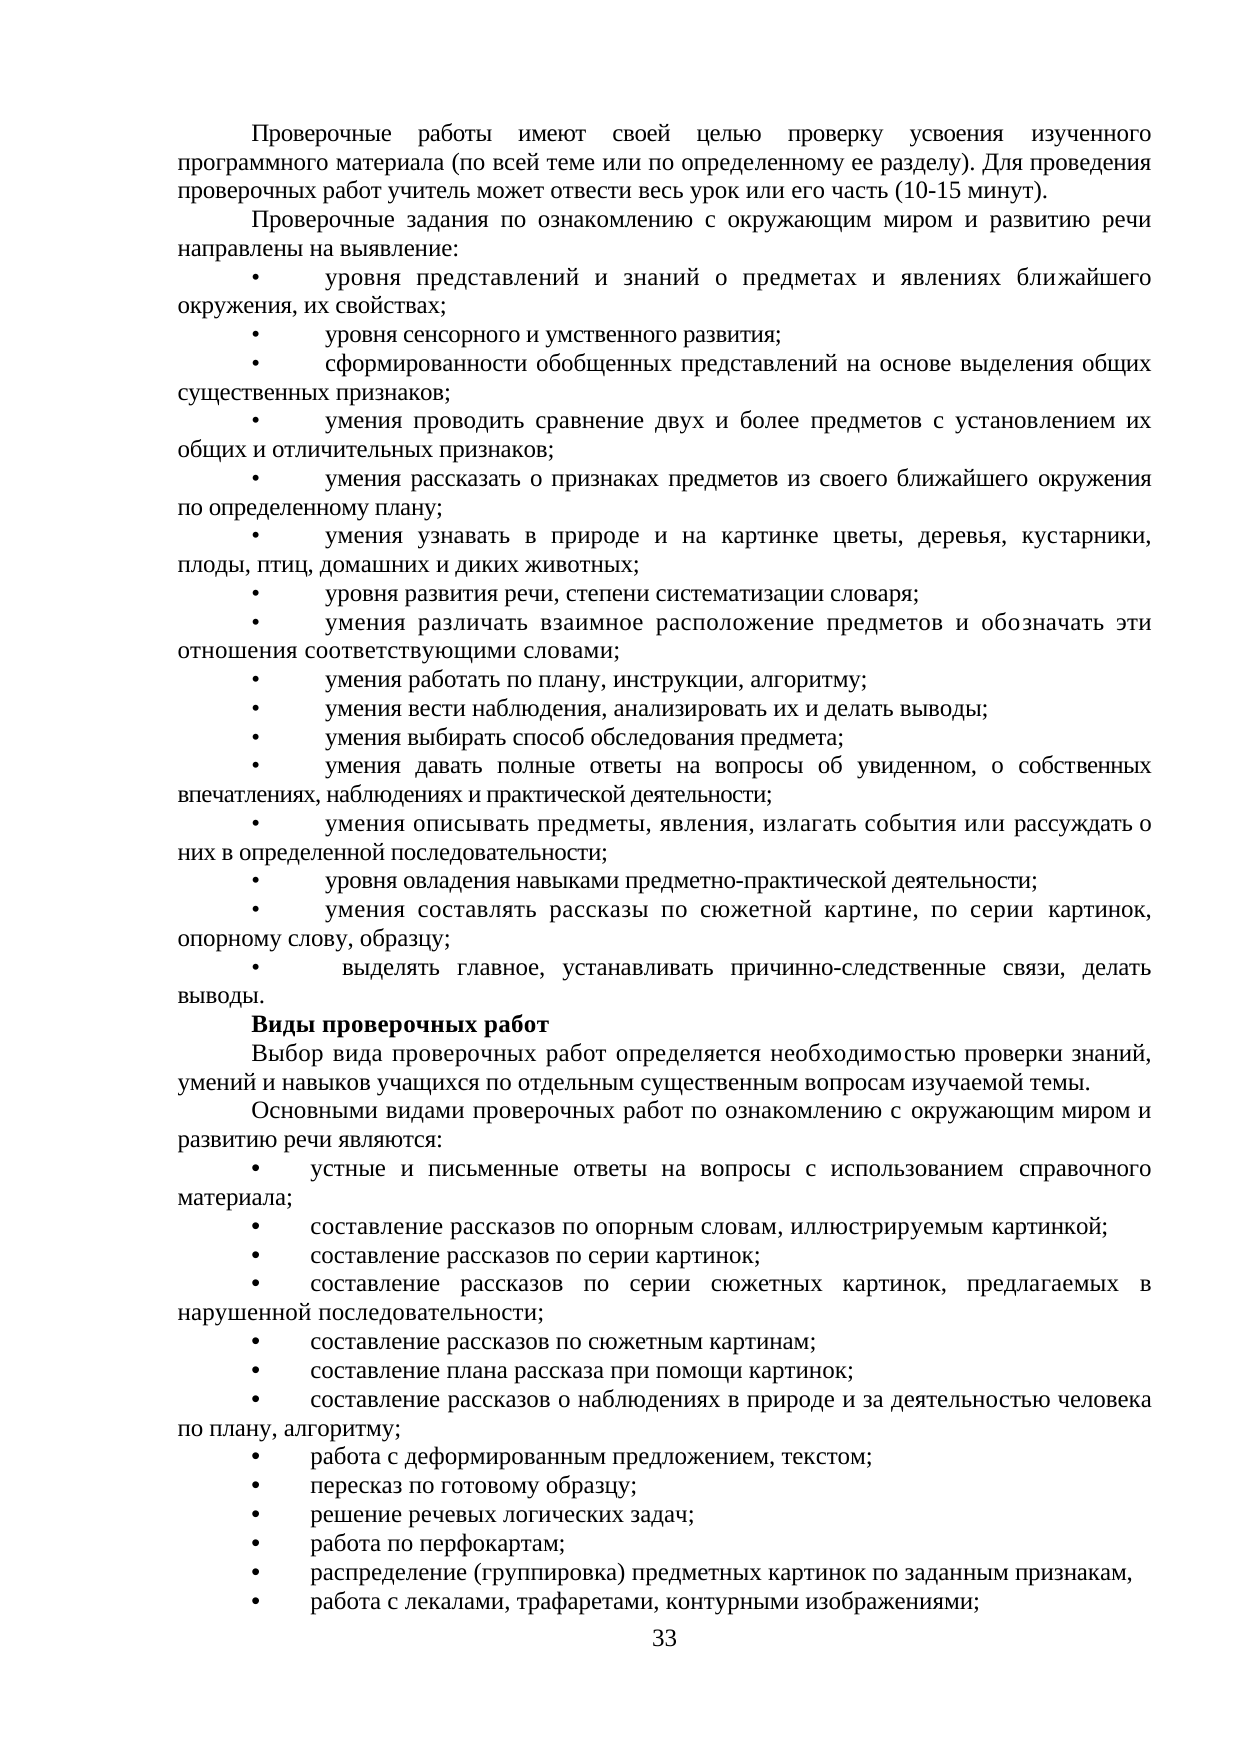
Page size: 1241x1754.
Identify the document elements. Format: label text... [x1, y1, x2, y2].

list составление рассказов по сюжетным картинам; [177, 1326, 1152, 1355]
list умения описывать предметы, явления, излагать события или рассуждать о них в определенной последовательности; [177, 808, 1152, 866]
list решение речевых логических задач; [177, 1499, 1152, 1528]
list составление рассказов по серии сюжетных картинок, предлагаемых в нарушенной последовательности; [177, 1268, 1152, 1326]
list распределение (группировка) предметных картинок по заданным признакам, [177, 1557, 1152, 1586]
list умения составлять рассказы по сюжетной картине, по серии картинок, опорному слову, образцу; [177, 894, 1152, 952]
list составление рассказов по опорным словам, иллюстрируемым картинкой; [177, 1211, 1152, 1239]
text Проверочные работы имеют своей целью проверку усвоения изученного программного материала (по всей теме или по определенному ее разделу). Для проведения проверочных работ учитель может отвести весь урок или его часть (10-15 минут). [177, 118, 1152, 204]
list работа с лекалами, трафаретами, контурными изображениями; [177, 1586, 1152, 1614]
list составление рассказов по серии картинок; [177, 1239, 1152, 1268]
list умения проводить сравнение двух и более предметов с установлением их общих и отличительных признаков; [177, 406, 1152, 463]
list уровня сенсорного и умственного развития; [177, 319, 1152, 348]
list составление рассказов о наблюдениях в природе и за деятельностью человека по плану, алгоритму; [177, 1384, 1152, 1441]
list уровня овладения навыками предметно-практической деятельности; [177, 866, 1152, 894]
list умения давать полные ответы на вопросы об увиденном, о собственных впечатлениях, наблюдениях и практической деятельности; [177, 751, 1152, 808]
list умения работать по плану, инструкции, алгоритму; [177, 664, 1152, 693]
list умения различать взаимное расположение предметов и обозначать эти отношения соответствующими словами; [177, 607, 1152, 664]
list умения рассказать о признаках предметов из своего ближайшего окружения по определенному плану; [177, 463, 1152, 521]
list устные и письменные ответы на вопросы с использованием справочного материала; [177, 1153, 1152, 1211]
text Виды проверочных работ [177, 1009, 1152, 1038]
text • умения узнавать в природе и на картинке цветы, деревья, кустарники, плоды, птиц, домашних и диких животных; [177, 521, 1152, 578]
list работа с деформированным предложением, текстом; [177, 1441, 1152, 1470]
list выделять главное, устанавливать причинно-следственные связи, делать выводы. [177, 952, 1152, 1009]
text Основными видами проверочных работ по ознакомлению с окружающим миром и развитию речи являются: [177, 1096, 1152, 1153]
list умения выбирать способ обследования предмета; [177, 722, 1152, 751]
text Проверочные задания по ознакомлению с окружающим миром и развитию речи направлены на выявление: [177, 204, 1152, 262]
list сформированности обобщенных представлений на основе выделения общих существенных признаков; [177, 348, 1152, 406]
list работа по перфокартам; [177, 1528, 1152, 1557]
list пересказ по готовому образцу; [177, 1470, 1152, 1499]
list уровня представлений и знаний о предметах и явлениях ближайшего окружения, их свойствах; [177, 262, 1152, 319]
list составление плана рассказа при помощи картинок; [177, 1355, 1152, 1384]
list уровня развития речи, степени систематизации словаря; [177, 578, 1152, 607]
text Выбор вида проверочных работ определяется необходимостью проверки знаний, умений и навыков учащихся по отдельным существенным вопросам изучаемой темы. [177, 1038, 1152, 1096]
list умения вести наблюдения, анализировать их и делать выводы; [177, 693, 1152, 722]
